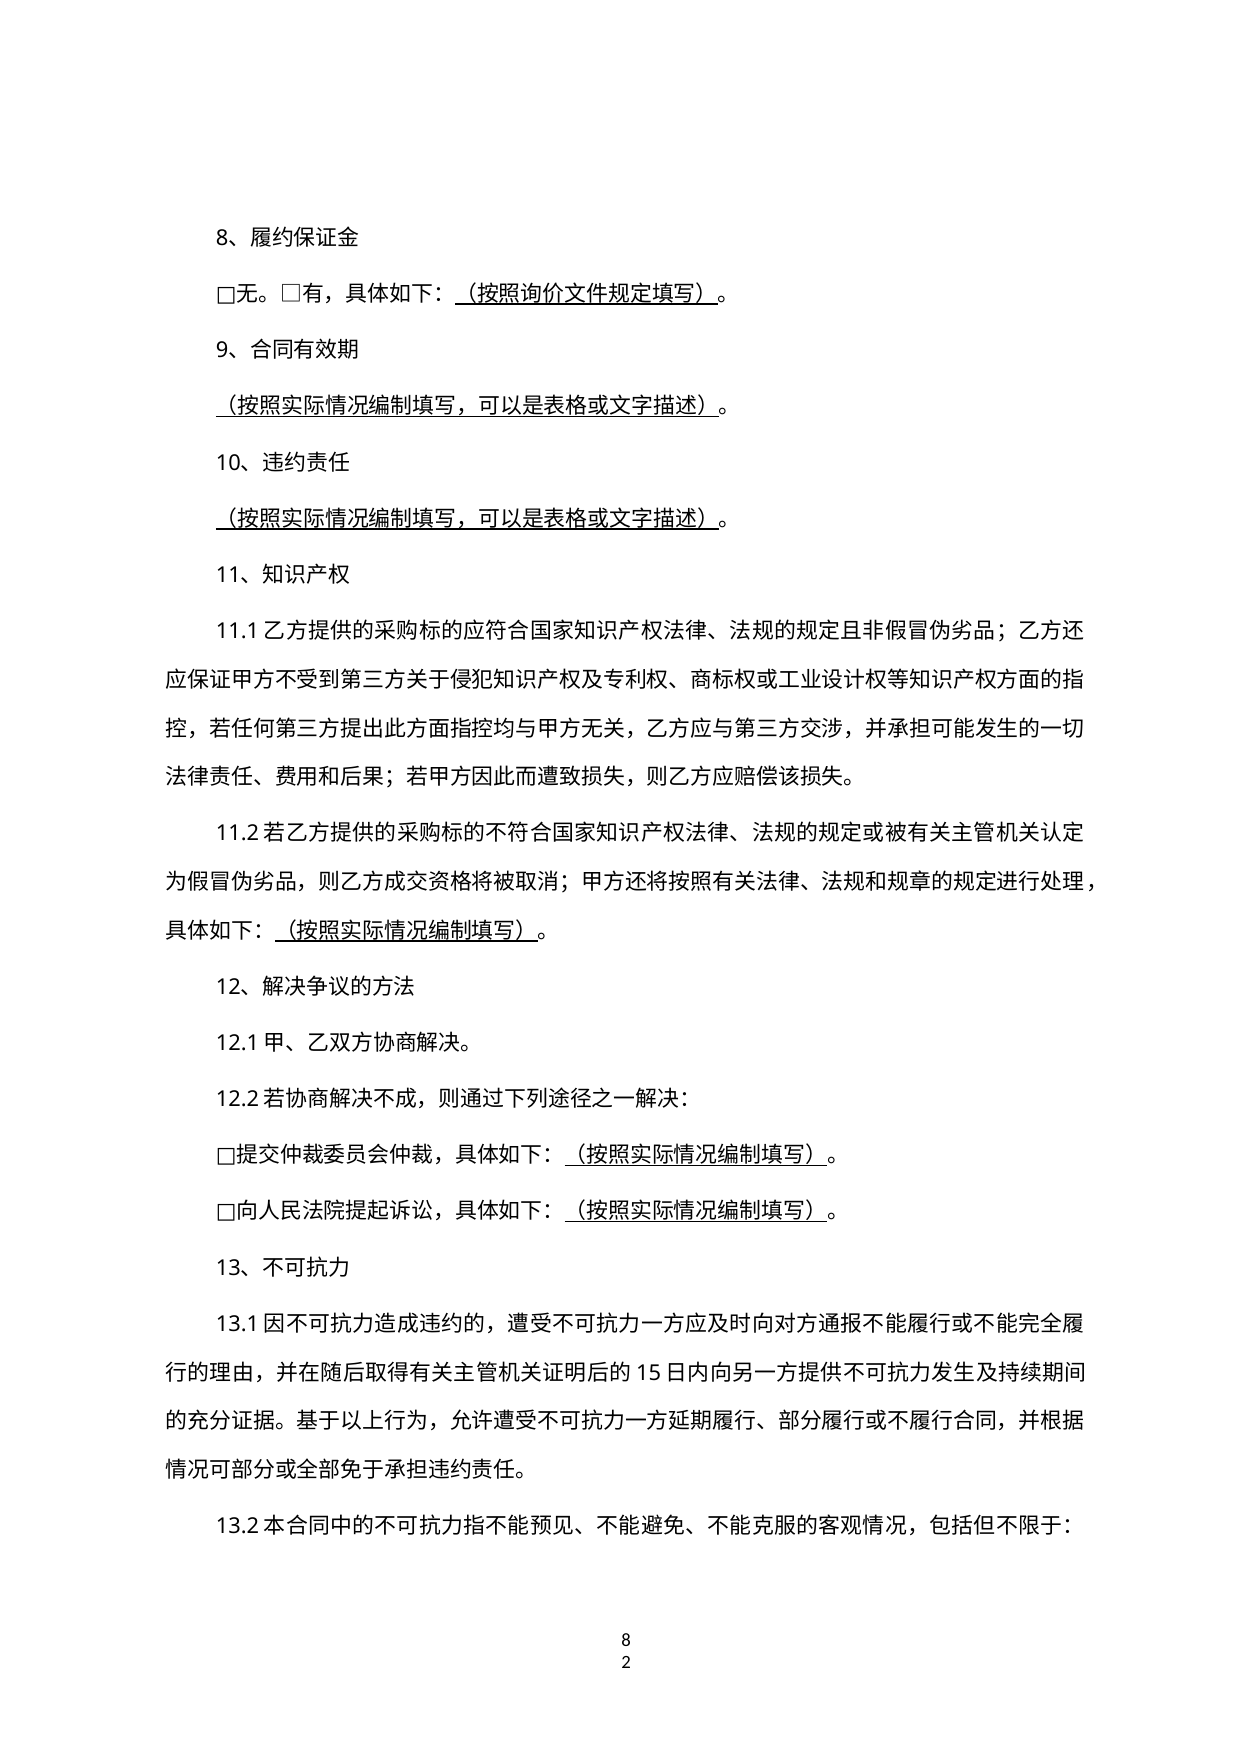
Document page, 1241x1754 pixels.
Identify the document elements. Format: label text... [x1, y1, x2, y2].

text 9、合同有效期 [165, 332, 1087, 364]
text 11.1乙方提供的采购标的应符合国家知识产权法律、法规的规定且非假冒伪劣品；乙方还应保证甲方不受到第三方关于侵犯知识产权及专利权、商标权或工业设计权等知识产权方面的指控，若任何第三方提出此方面指控均与甲方无关，乙方应与第三方交涉，并承担可能发生的一切法律责任、费用和后果；若甲方因此而遭致损失，则乙方应赔偿该损失。 [165, 613, 1087, 791]
text 12.1甲、乙双方协商解决。 [165, 1025, 1087, 1057]
text 8、履约保证金 [165, 219, 1087, 252]
text （按照实际情况编制填写，可以是表格或文字描述）。 [165, 388, 1087, 421]
text 11、知识产权 [165, 556, 1087, 589]
text 13、不可抗力 [165, 1249, 1087, 1282]
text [165, 1508, 1087, 1540]
text □提交仲裁委员会仲裁，具体如下：（按照实际情况编制填写）。 [165, 1137, 1087, 1169]
text 13.1因不可抗力造成违约的，遭受不可抗力一方应及时向对方通报不能履行或不能完全履行的理由，并在随后取得有关主管机关证明后的15日内向另一方提供不可抗力发生及持续期间的充分证据。基于以上行为，允许遭受不可抗力一方延期履行、部分履行或不履行合同，并根据情况可部分或全部免于承担违约责任。 [165, 1306, 1087, 1484]
text □无。□有，具体如下：（按照询价文件规定填写）。 [165, 276, 1087, 308]
text □向人民法院提起诉讼，具体如下：（按照实际情况编制填写）。 [165, 1193, 1087, 1226]
text （按照实际情况编制填写，可以是表格或文字描述）。 [165, 500, 1087, 533]
text 11.2若乙方提供的采购标的不符合国家知识产权法律、法规的规定或被有关主管机关认定为假冒伪劣品，则乙方成交资格将被取消；甲方还将按照有关法律、法规和规章的规定进行处理，具体如下：（按照实际情况编制填写）。 [165, 815, 1087, 945]
text 12.2若协商解决不成，则通过下列途径之一解决： [165, 1081, 1087, 1113]
text 12、解决争议的方法 [165, 969, 1087, 1001]
text 10、违约责任 [165, 444, 1087, 477]
